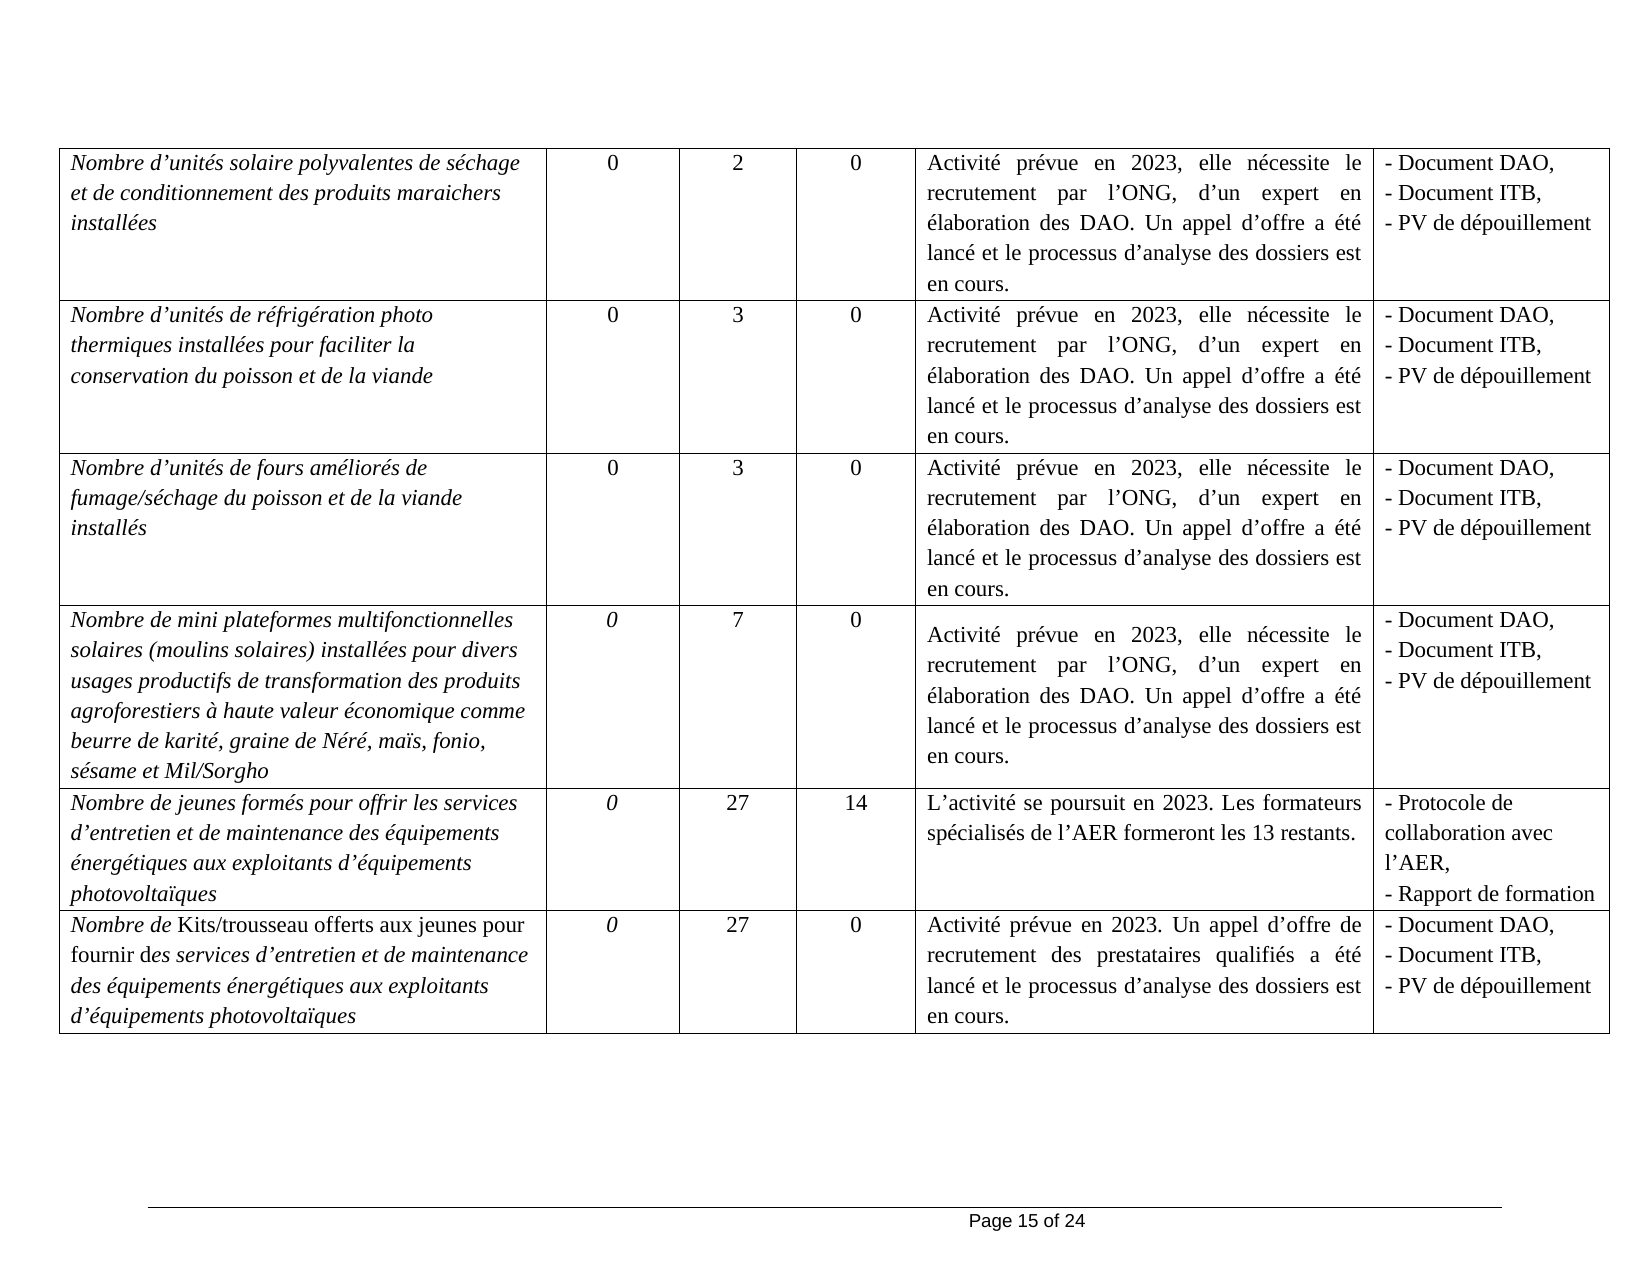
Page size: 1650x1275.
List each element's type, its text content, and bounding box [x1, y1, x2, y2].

table_cell - Document DAO, - Document ITB, - PV de dépouillement [1374, 606, 1609, 788]
table_cell - Document DAO, - Document ITB, - PV de dépouillement [1374, 911, 1609, 1032]
table_cell 27 [680, 789, 796, 910]
table_cell 0 [547, 911, 679, 1032]
table_cell 0 [797, 149, 915, 300]
table_cell 0 [797, 454, 915, 605]
table_cell - Protocole de collaboration avec l’AER, - Rapport de formation [1374, 789, 1609, 910]
table_cell 0 [547, 789, 679, 910]
table_cell Nombre d’unités de réfrigération photo thermiques installées pour faciliter la conservation du poisson et de la viande [60, 301, 546, 453]
table_cell 7 [680, 606, 796, 788]
table_cell Nombre d’unités de fours améliorés de fumage/séchage du poisson et de la viande installés [60, 454, 546, 605]
table_cell 2 [680, 149, 796, 300]
table_cell 3 [680, 301, 796, 453]
table_cell Activité prévue en 2023. Un appel d’offre de recrutement des prestataires qualifiés a été lancé et le processus d’analyse des dossiers est en cours. [916, 911, 1373, 1032]
table_cell 0 [547, 149, 679, 300]
table_cell 0 [547, 606, 679, 788]
table_cell 0 [547, 301, 679, 453]
table_cell 27 [680, 911, 796, 1032]
table_cell Nombre de Kits/trousseau offerts aux jeunes pour fournir des services d’entretien et de maintenance des équipements énergétiques aux exploitants d’équipements photovoltaïques [60, 911, 546, 1032]
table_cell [1374, 149, 1609, 300]
table_cell 14 [797, 789, 915, 910]
table_cell Nombre d’unités solaire polyvalentes de séchage et de conditionnement des produits maraichers installées [60, 149, 546, 300]
table_cell 0 [797, 606, 915, 788]
table_cell - Document DAO, - Document ITB, - PV de dépouillement [1374, 301, 1609, 453]
table_cell 0 [547, 454, 679, 605]
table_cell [916, 149, 1373, 300]
table_cell 0 [797, 301, 915, 453]
table_cell 3 [680, 454, 796, 605]
table_cell Nombre de jeunes formés pour offrir les services d’entretien et de maintenance des équipements énergétiques aux exploitants d’équipements photovoltaïques [60, 789, 546, 910]
table_cell L’activité se poursuit en 2023. Les formateurs spécialisés de l’AER formeront les 13 restants. [916, 789, 1373, 910]
table_cell 0 [797, 911, 915, 1032]
table_cell Nombre de mini plateformes multifonctionnelles solaires (moulins solaires) installées pour divers usages productifs de transformation des produits agroforestiers à haute valeur économique comme beurre de karité, graine de Néré, maïs, fonio, sésame et Mil/Sorgho [60, 606, 546, 788]
table_cell - Document DAO, - Document ITB, - PV de dépouillement [1374, 454, 1609, 605]
